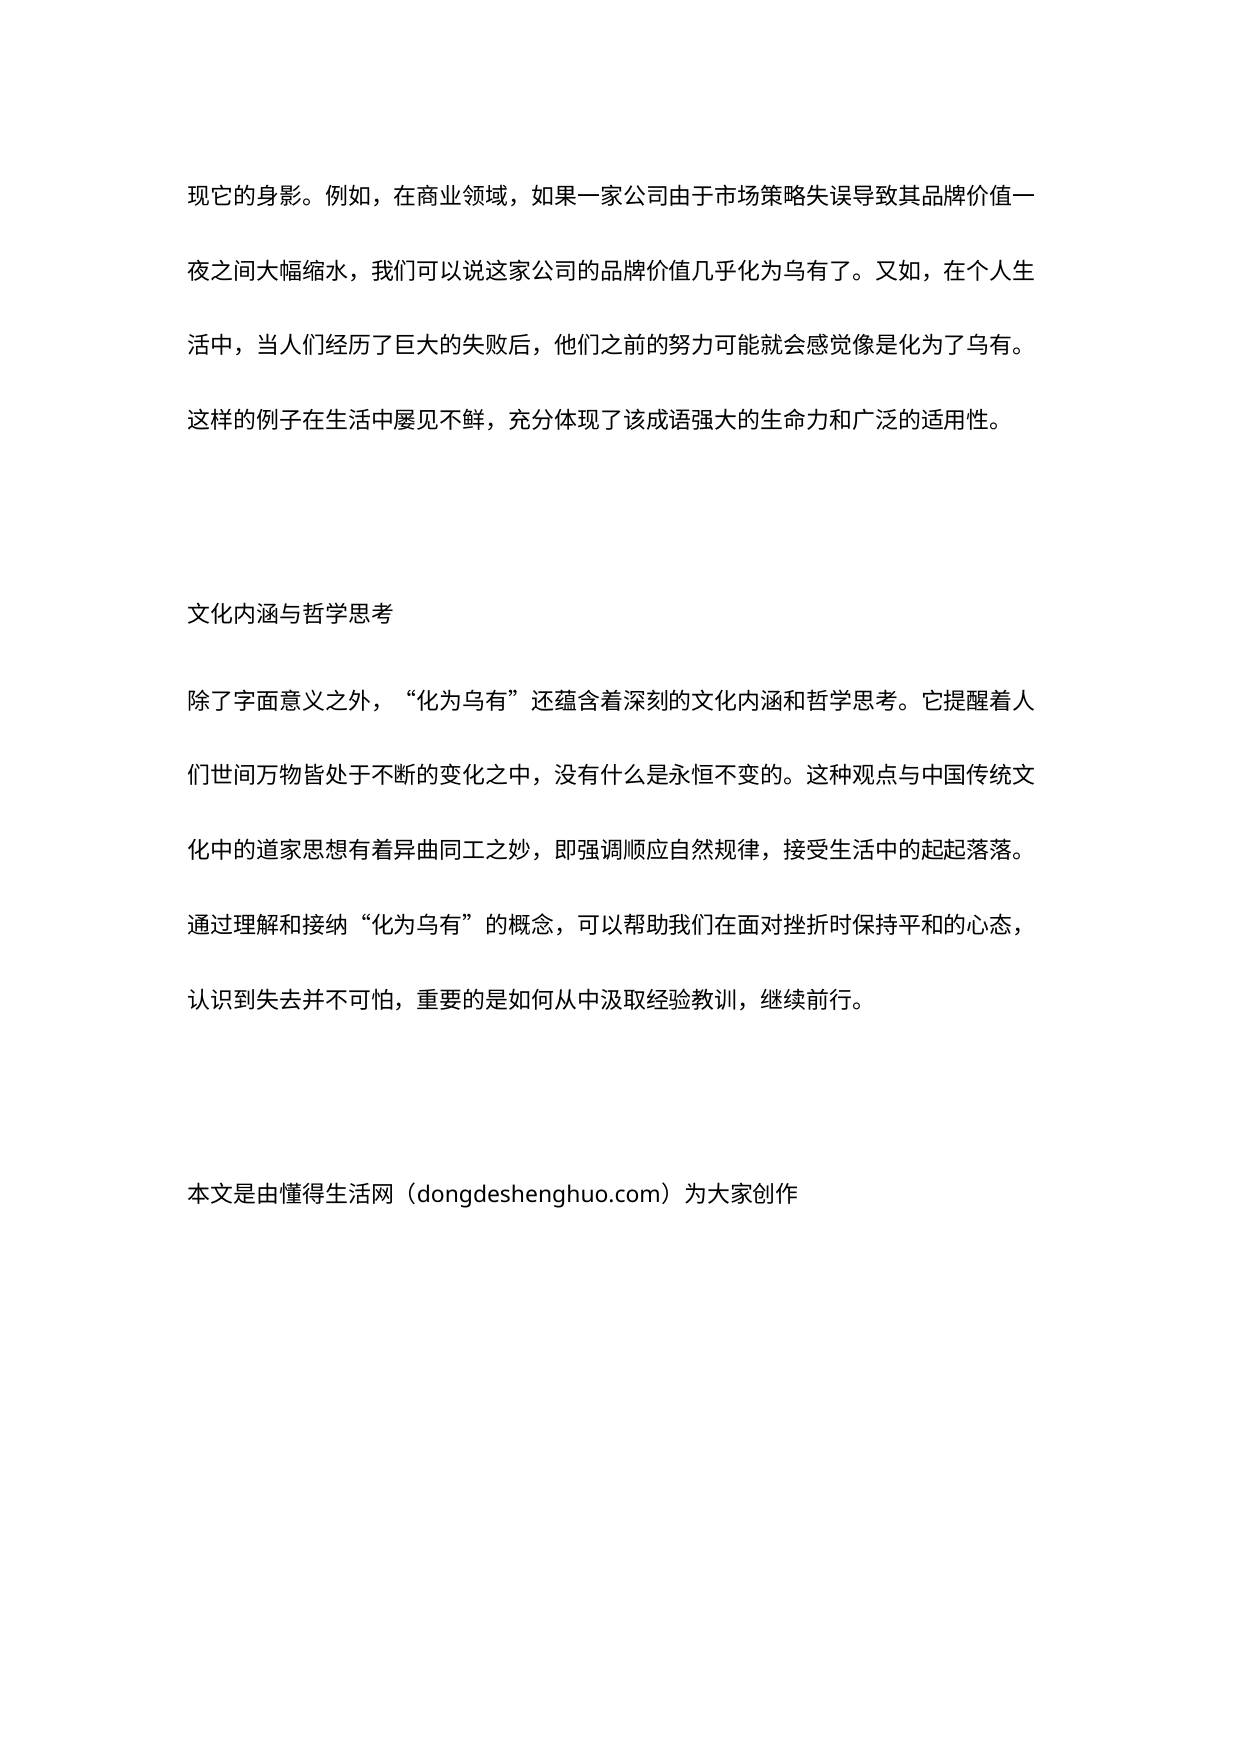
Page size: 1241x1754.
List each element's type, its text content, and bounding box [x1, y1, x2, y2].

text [187, 162, 1053, 451]
text 除了字面意义之外，“化为乌有”还蕴含着深刻的文化内涵和哲学思考。它提醒着人们世间万物皆处于不断的变化之中，没有什么是永恒不变的。这种观点与中国传统文化中的道家思想有着异曲同工之妙，即强调顺应自然规律，接受生活中的起起落落。通过理解和接纳“化为乌有”的概念，可以帮助我们在面对挫折时保持平和的心态，认识到失去并不可怕，重要的是如何从中汲取经验教训，继续前行。 [187, 667, 1053, 1031]
text 文化内涵与哲学思考 [187, 580, 1053, 645]
text 本文是由懂得生活网（dongdeshenghuo.com）为大家创作 [187, 1160, 1053, 1225]
